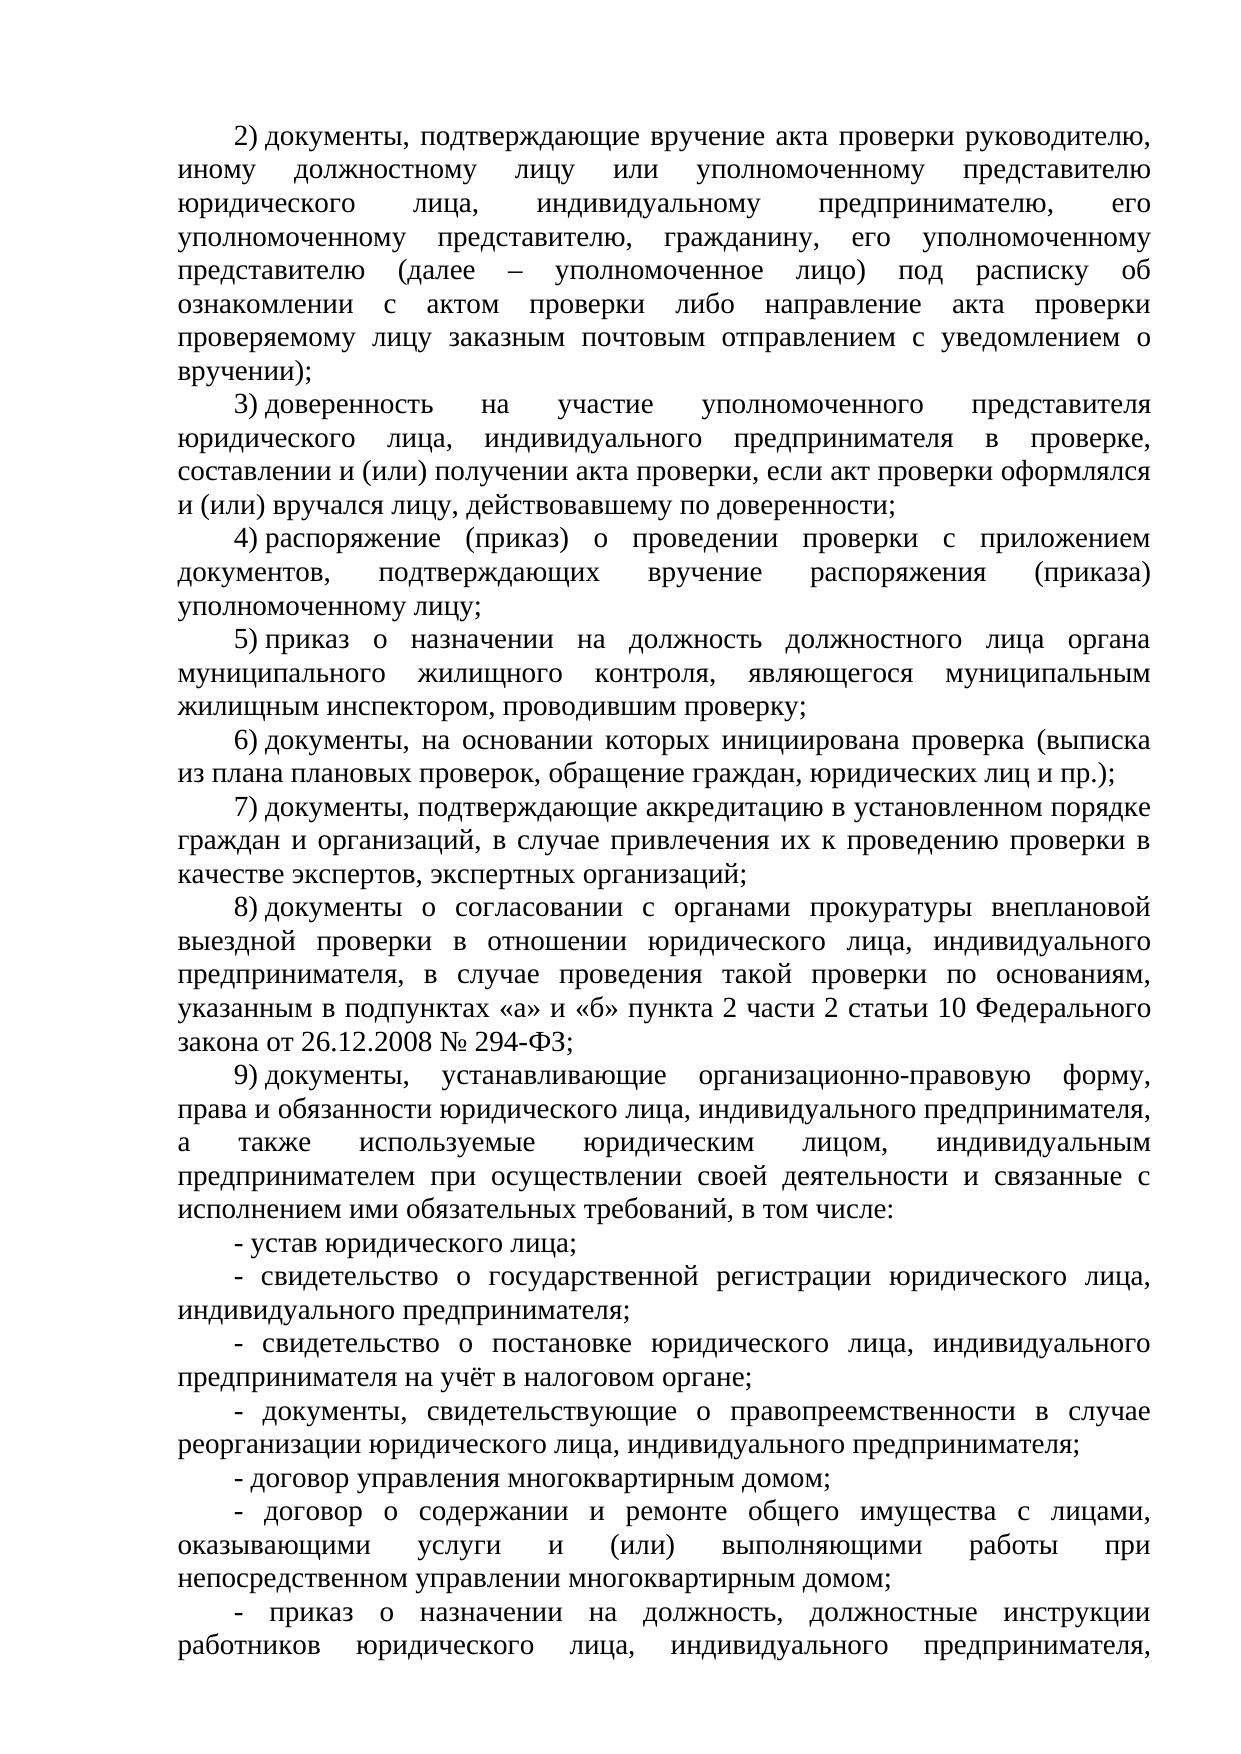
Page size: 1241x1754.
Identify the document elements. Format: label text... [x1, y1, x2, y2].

text - свидетельство о государственной регистрации юридического лица, индивидуального предпринимателя; [177, 1258, 1152, 1326]
text 9) документы, устанавливающие организационно-правовую форму, права и обязанности юридического лица, индивидуального предпринимателя, а также используемые юридическим лицом, индивидуальным предпринимателем при осуществлении своей деятельности и связанные с исполнением ими обязательных требований, в том числе: [177, 1057, 1152, 1225]
text - договор управления многоквартирным домом; [177, 1460, 1152, 1493]
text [177, 1594, 1152, 1661]
text 7) документы, подтверждающие аккредитацию в установленном порядке граждан и организаций, в случае привлечения их к проведению проверки в качестве экспертов, экспертных организаций; [177, 789, 1152, 889]
text - свидетельство о постановке юридического лица, индивидуального предпринимателя на учёт в налоговом органе; [177, 1326, 1152, 1393]
text 3) доверенность на участие уполномоченного представителя юридического лица, индивидуального предпринимателя в проверке, составлении и (или) получении акта проверки, если акт проверки оформлялся и (или) вручался лицу, действовавшему по доверенности; [177, 386, 1152, 521]
text 4) распоряжение (приказ) о проведении проверки с приложением документов, подтверждающих вручение распоряжения (приказа) уполномоченному лицу; [177, 521, 1152, 621]
text - документы, свидетельствующие о правопреемственности в случае реорганизации юридического лица, индивидуального предпринимателя; [177, 1393, 1152, 1460]
text 6) документы, на основании которых инициирована проверка (выписка из плана плановых проверок, обращение граждан, юридических лиц и пр.); [177, 722, 1152, 789]
text 8) документы о согласовании с органами прокуратуры внеплановой выездной проверки в отношении юридического лица, индивидуального предпринимателя, в случае проведения такой проверки по основаниям, указанным в подпунктах «а» и «б» пункта 2 части 2 статьи 10 Федерального закона от 26.12.2008 № 294-ФЗ; [177, 889, 1152, 1057]
text - договор о содержании и ремонте общего имущества с лицами, оказывающими услуги и (или) выполняющими работы при непосредственном управлении многоквартирным домом; [177, 1493, 1152, 1594]
text - устав юридического лица; [177, 1225, 1152, 1258]
text 2) документы, подтверждающие вручение акта проверки руководителю, иному должностному лицу или уполномоченному представителю юридического лица, индивидуальному предпринимателю, его уполномоченному представителю, гражданину, его уполномоченному представителю (далее – уполномоченное лицо) под расписку об ознакомлении с актом проверки либо направление акта проверки проверяемому лицу заказным почтовым отправлением с уведомлением о вручении); [177, 118, 1152, 386]
text 5) приказ о назначении на должность должностного лица органа муниципального жилищного контроля, являющегося муниципальным жилищным инспектором, проводившим проверку; [177, 621, 1152, 722]
